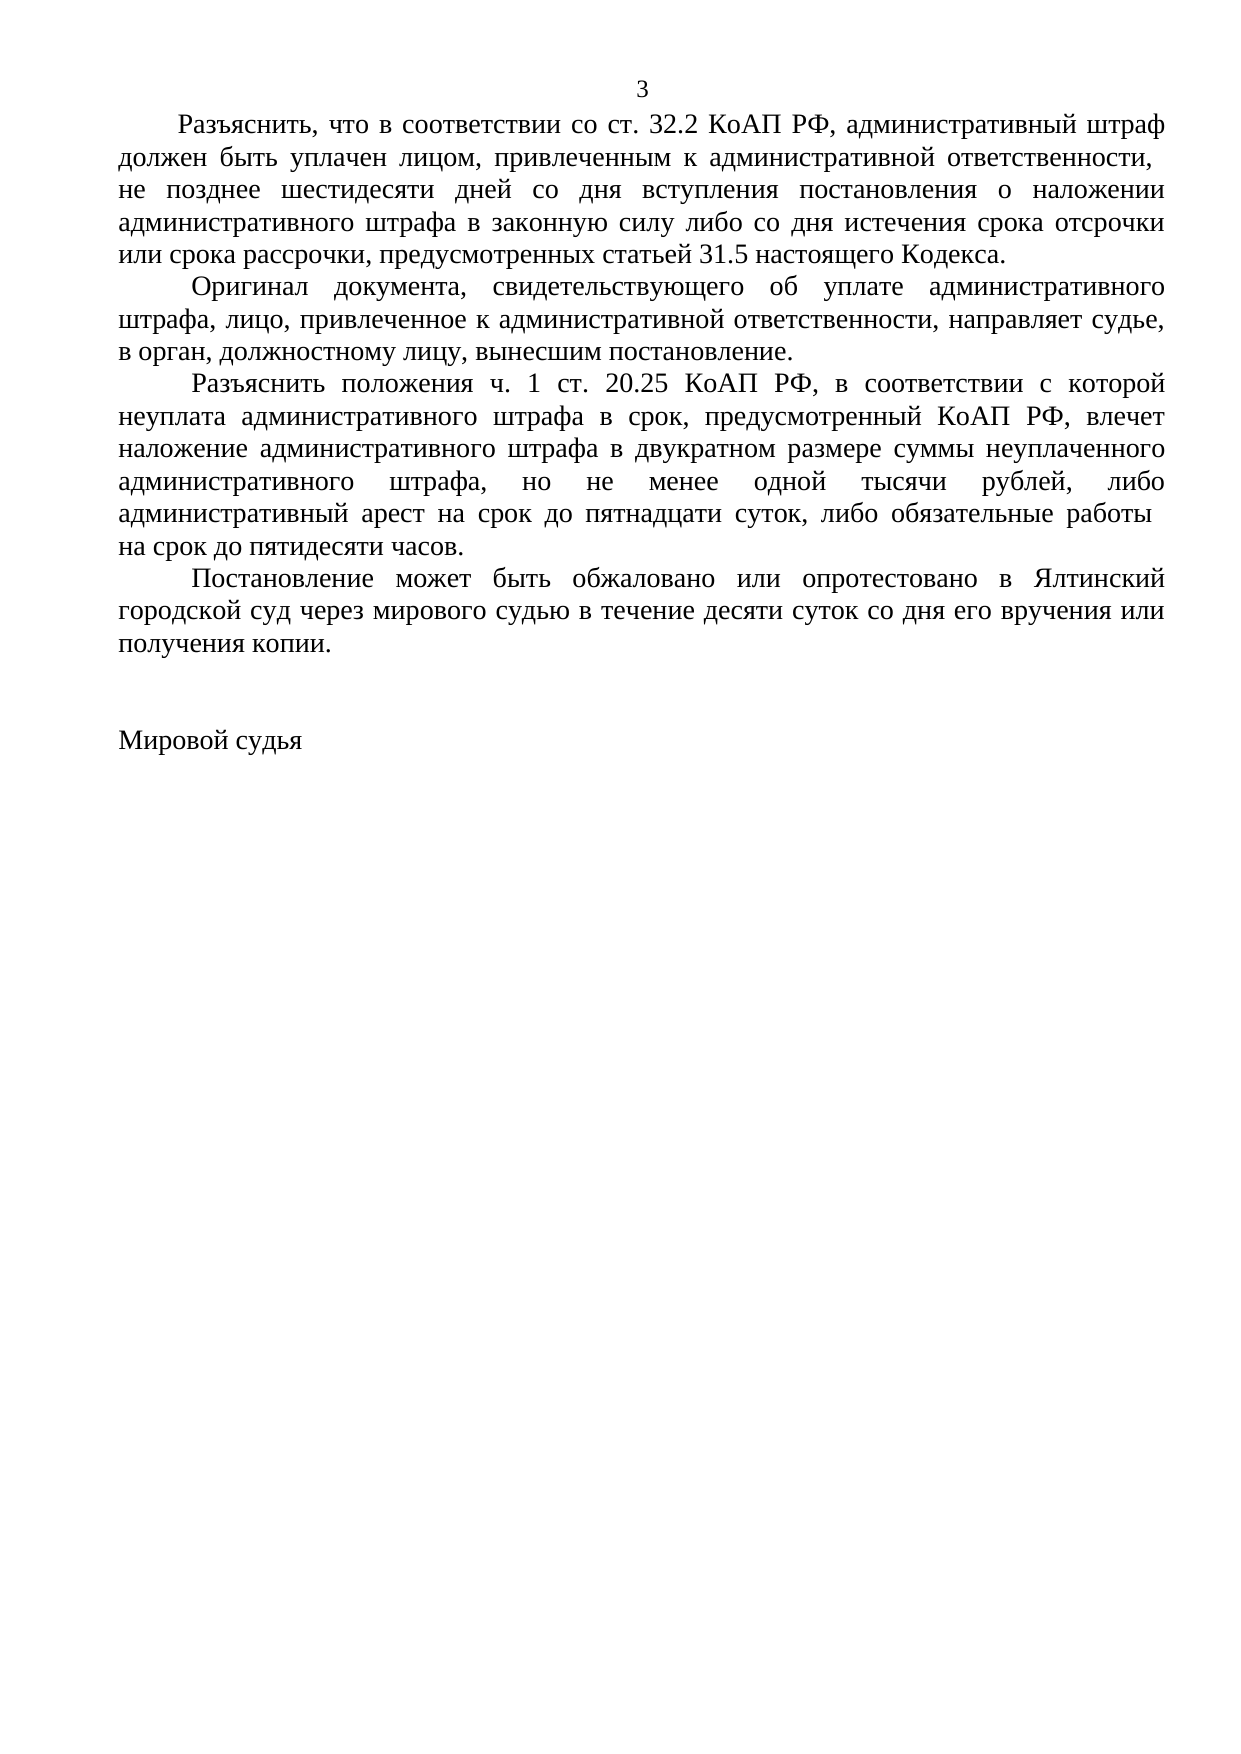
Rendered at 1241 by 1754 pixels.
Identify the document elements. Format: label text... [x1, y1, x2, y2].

text Постановление может быть обжаловано или опротестовано в Ялтинский городской суд через мирового судью в течение десяти суток со дня его вручения или получения копии. [118, 561, 1167, 658]
text Разъяснить, что в соответствии со ст. 32.2 КоАП РФ, административный штраф должен быть уплачен лицом, привлеченным к административной ответственности, не позднее шестидесяти дней со дня вступления постановления о наложении административного штрафа в законную силу либо со дня истечения срока отсрочки или срока рассрочки, предусмотренных статьей 31.5 настоящего Кодекса. [118, 107, 1167, 269]
text Мировой судья [118, 723, 1167, 755]
text Оригинал документа, свидетельствующего об уплате административного штрафа, лицо, привлеченное к административной ответственности, направляет судье, в орган, должностному лицу, вынесшим постановление. [118, 269, 1167, 367]
text Разъяснить положения ч. 1 ст. 20.25 КоАП РФ, в соответствии с которой неуплата административного штрафа в срок, предусмотренный КоАП РФ, влечет наложение административного штрафа в двукратном размере суммы неуплаченного административного штрафа, но не менее одной тысячи рублей, либо административный арест на срок до пятнадцати суток, либо обязательные работы на срок до пятидесяти часов. [118, 367, 1167, 561]
